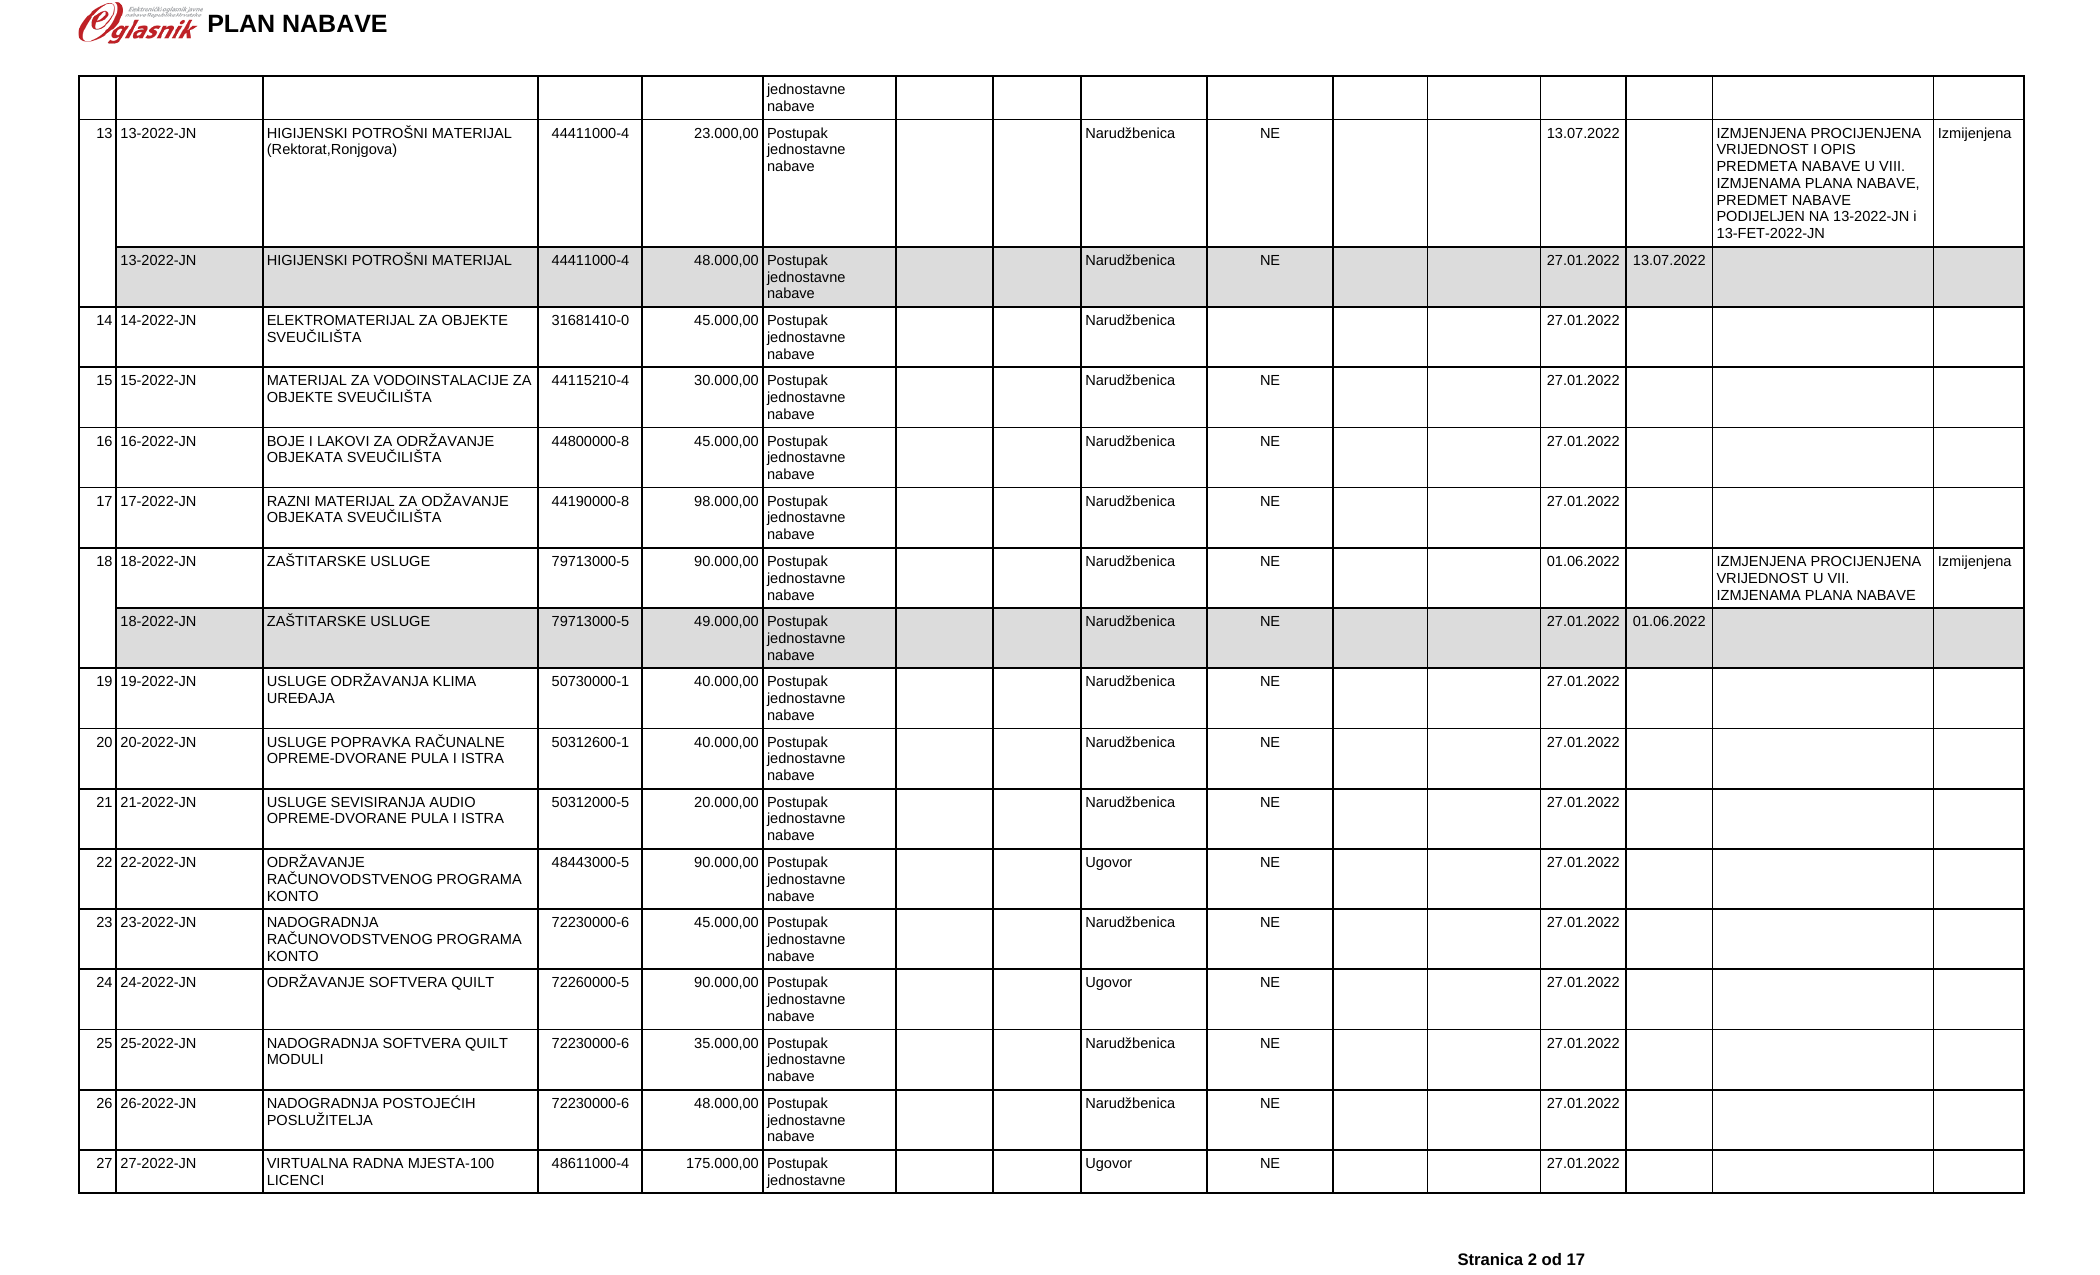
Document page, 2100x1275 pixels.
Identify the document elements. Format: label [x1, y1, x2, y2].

table_cell [1428, 549, 1540, 607]
table_cell [764, 790, 895, 848]
table_cell [1541, 308, 1625, 366]
table_cell [117, 77, 262, 119]
table_cell [1934, 549, 2023, 607]
table_cell [1713, 970, 1933, 1029]
table_cell [643, 549, 762, 607]
table_cell [1428, 120, 1540, 246]
table_cell [994, 428, 1080, 487]
table_cell [117, 910, 262, 968]
table_cell [1934, 308, 2023, 366]
table_cell [643, 970, 762, 1029]
table_cell [1713, 910, 1933, 968]
table_cell [1428, 669, 1540, 728]
table_cell [1082, 1091, 1206, 1149]
table_cell [1541, 1030, 1625, 1089]
table_cell [1934, 850, 2023, 908]
table_cell [897, 790, 992, 848]
table_cell [1208, 1030, 1332, 1089]
table_cell [764, 729, 895, 788]
table_cell [1082, 790, 1206, 848]
table_cell [1208, 77, 1332, 119]
table_cell [1541, 77, 1625, 119]
table_cell [1334, 549, 1427, 607]
table_cell [994, 77, 1080, 119]
table_cell [264, 120, 537, 246]
table_cell [1208, 970, 1332, 1029]
table_cell [1627, 488, 1712, 547]
table_cell [1713, 549, 1933, 607]
table_cell [764, 850, 895, 908]
table_cell [117, 120, 262, 246]
table_cell [264, 850, 537, 908]
table_cell [264, 669, 537, 728]
table_cell [1082, 368, 1206, 427]
table_cell [1428, 970, 1540, 1029]
table_cell [1713, 790, 1933, 848]
table_cell [1082, 428, 1206, 487]
table_cell [539, 368, 641, 427]
table_cell [264, 549, 537, 607]
table_cell [643, 669, 762, 728]
table_cell [643, 1030, 762, 1089]
table_cell [897, 1151, 992, 1192]
table_cell [117, 729, 262, 788]
table_cell [1541, 970, 1625, 1029]
table_cell [1713, 729, 1933, 788]
table_cell [1541, 1091, 1625, 1149]
table_cell [1627, 669, 1712, 728]
table_cell [1082, 970, 1206, 1029]
table_cell [1541, 850, 1625, 908]
table_cell [1334, 428, 1427, 487]
table_cell [1627, 77, 1712, 119]
table_cell [539, 1091, 641, 1149]
table_cell [764, 1030, 895, 1089]
table_cell [1208, 910, 1332, 968]
table_cell [764, 120, 895, 246]
table_cell [1208, 428, 1332, 487]
table_cell [897, 488, 992, 547]
table_cell [994, 1151, 1080, 1192]
table_cell [539, 308, 641, 366]
table_cell [539, 850, 641, 908]
table_cell [897, 428, 992, 487]
table_cell [117, 970, 262, 1029]
table_cell [264, 1091, 537, 1149]
table_cell [643, 368, 762, 427]
table_cell [539, 1030, 641, 1089]
table_cell [264, 729, 537, 788]
table_cell [1627, 1030, 1712, 1089]
table_cell [1082, 1151, 1206, 1192]
table_cell [643, 850, 762, 908]
table_cell [994, 970, 1080, 1029]
table_cell [643, 120, 762, 246]
table_cell [539, 729, 641, 788]
table_cell [117, 1091, 262, 1149]
table_cell [1208, 1091, 1332, 1149]
table_cell [1082, 308, 1206, 366]
table_cell [1627, 970, 1712, 1029]
table_cell [117, 308, 262, 366]
table_cell [1334, 729, 1427, 788]
table_cell [897, 910, 992, 968]
table_cell [897, 669, 992, 728]
table_cell [1934, 120, 2023, 246]
table_cell [1713, 850, 1933, 908]
table_cell [994, 488, 1080, 547]
table_cell [1334, 970, 1427, 1029]
table_cell [897, 970, 992, 1029]
table_cell [1082, 910, 1206, 968]
table_cell [994, 1030, 1080, 1089]
table_cell [264, 77, 537, 119]
table_cell [643, 910, 762, 968]
table_cell [264, 428, 537, 487]
table_cell [764, 669, 895, 728]
table_cell [1713, 308, 1933, 366]
table_cell [1627, 549, 1712, 607]
table_cell [764, 970, 895, 1029]
table_cell [1208, 790, 1332, 848]
table_cell [994, 669, 1080, 728]
table_cell [264, 488, 537, 547]
table_cell [1428, 1091, 1540, 1149]
table_cell [643, 428, 762, 487]
table_cell [1208, 120, 1332, 246]
table_cell [117, 1151, 262, 1192]
table_cell [539, 488, 641, 547]
table_cell [1627, 910, 1712, 968]
table_cell [1934, 368, 2023, 427]
table_cell [764, 308, 895, 366]
table_cell [1208, 368, 1332, 427]
table_cell [264, 1151, 537, 1192]
table_cell [1934, 910, 2023, 968]
table_cell [1428, 1151, 1540, 1192]
table_cell [1627, 120, 1712, 246]
table_cell [117, 790, 262, 848]
table_cell [1082, 120, 1206, 246]
table_cell [994, 790, 1080, 848]
table_cell [1208, 850, 1332, 908]
table_cell [1082, 549, 1206, 607]
table_cell [1541, 120, 1625, 246]
table_cell [764, 488, 895, 547]
table_cell [117, 1030, 262, 1089]
table_cell [1934, 77, 2023, 119]
table_cell [897, 1091, 992, 1149]
table_cell [643, 1091, 762, 1149]
table_cell [1428, 910, 1540, 968]
table_cell [539, 669, 641, 728]
table_cell [643, 790, 762, 848]
table_cell [1428, 77, 1540, 119]
table_cell [1334, 910, 1427, 968]
table_cell [1334, 368, 1427, 427]
table_cell [897, 549, 992, 607]
table_cell [764, 910, 895, 968]
table_cell [1208, 669, 1332, 728]
table_cell [764, 1091, 895, 1149]
table_cell [1627, 850, 1712, 908]
table_cell [1334, 488, 1427, 547]
table_cell [1541, 428, 1625, 487]
table_cell [1934, 1091, 2023, 1149]
table_cell [264, 1030, 537, 1089]
table_cell [1713, 488, 1933, 547]
table_cell [1428, 850, 1540, 908]
table_cell [1627, 1151, 1712, 1192]
table_cell [1334, 1091, 1427, 1149]
table_cell [1208, 308, 1332, 366]
table_cell [539, 910, 641, 968]
table_cell [1428, 368, 1540, 427]
table_cell [1428, 308, 1540, 366]
table_cell [643, 308, 762, 366]
table_cell [1627, 308, 1712, 366]
table_cell [1082, 729, 1206, 788]
table_cell [1428, 1030, 1540, 1089]
table_cell [539, 549, 641, 607]
table_cell [539, 970, 641, 1029]
table_cell [539, 1151, 641, 1192]
table_cell [1334, 1151, 1427, 1192]
table_cell [994, 549, 1080, 607]
table_cell [1627, 729, 1712, 788]
table_cell [897, 120, 992, 246]
table_cell [643, 488, 762, 547]
table_cell [539, 120, 641, 246]
table_cell [1934, 669, 2023, 728]
table_cell [1428, 488, 1540, 547]
table_cell [1627, 790, 1712, 848]
table_cell [764, 428, 895, 487]
table_cell [1541, 790, 1625, 848]
table_cell [1541, 488, 1625, 547]
table_cell [1208, 1151, 1332, 1192]
table_cell [994, 910, 1080, 968]
table_cell [897, 368, 992, 427]
table_cell [1334, 669, 1427, 728]
table_cell [1082, 669, 1206, 728]
table_cell [897, 77, 992, 119]
table_cell [264, 790, 537, 848]
table_cell [1541, 368, 1625, 427]
table_cell [1627, 368, 1712, 427]
table_cell [1541, 669, 1625, 728]
table_cell [1627, 1091, 1712, 1149]
table_cell [897, 729, 992, 788]
picture [78, 2, 203, 44]
table_cell [764, 77, 895, 119]
table_cell [539, 77, 641, 119]
table_cell [1208, 729, 1332, 788]
table_cell [1541, 910, 1625, 968]
table_cell [994, 850, 1080, 908]
table_cell [1334, 1030, 1427, 1089]
table_cell [1934, 1151, 2023, 1192]
table_cell [994, 1091, 1080, 1149]
table_cell [264, 910, 537, 968]
table_cell [117, 549, 262, 607]
table_cell [1934, 729, 2023, 788]
table_cell [1208, 488, 1332, 547]
table_cell [1713, 120, 1933, 246]
table_cell [1428, 790, 1540, 848]
table_cell [897, 308, 992, 366]
table_cell [643, 1151, 762, 1192]
table_cell [764, 549, 895, 607]
table_cell [1541, 1151, 1625, 1192]
table_cell [1713, 368, 1933, 427]
table_cell [1934, 428, 2023, 487]
table_cell [1334, 850, 1427, 908]
table_cell [897, 1030, 992, 1089]
table_cell [643, 77, 762, 119]
table_cell [1208, 549, 1332, 607]
table_cell [1713, 77, 1933, 119]
table_cell [1713, 1030, 1933, 1089]
table_cell [1713, 669, 1933, 728]
table_cell [264, 368, 537, 427]
table_cell [1334, 77, 1427, 119]
table_cell [539, 428, 641, 487]
table_cell [994, 368, 1080, 427]
table_cell [1541, 549, 1625, 607]
table_cell [1713, 1091, 1933, 1149]
table_cell [1082, 1030, 1206, 1089]
table_cell [1082, 488, 1206, 547]
table_cell [539, 790, 641, 848]
table_cell [1082, 77, 1206, 119]
table_cell [1428, 729, 1540, 788]
table_cell [117, 669, 262, 728]
table_cell [1934, 970, 2023, 1029]
table_cell [1428, 428, 1540, 487]
table_cell [117, 368, 262, 427]
table_cell [1934, 1030, 2023, 1089]
table_cell [764, 1151, 895, 1192]
table_cell [264, 308, 537, 366]
table_cell [643, 729, 762, 788]
table_cell [764, 368, 895, 427]
table_cell [1713, 428, 1933, 487]
table_cell [897, 850, 992, 908]
table_cell [1713, 1151, 1933, 1192]
table_cell [1334, 120, 1427, 246]
table_cell [117, 428, 262, 487]
table_cell [994, 308, 1080, 366]
table_cell [1334, 308, 1427, 366]
table_cell [1541, 729, 1625, 788]
table_cell [994, 729, 1080, 788]
table_cell [994, 120, 1080, 246]
table_cell [1627, 428, 1712, 487]
table_cell [264, 970, 537, 1029]
table_cell [1082, 850, 1206, 908]
table_cell [117, 488, 262, 547]
table_cell [1934, 488, 2023, 547]
table_cell [117, 850, 262, 908]
table_cell [1934, 790, 2023, 848]
table_cell [1334, 790, 1427, 848]
